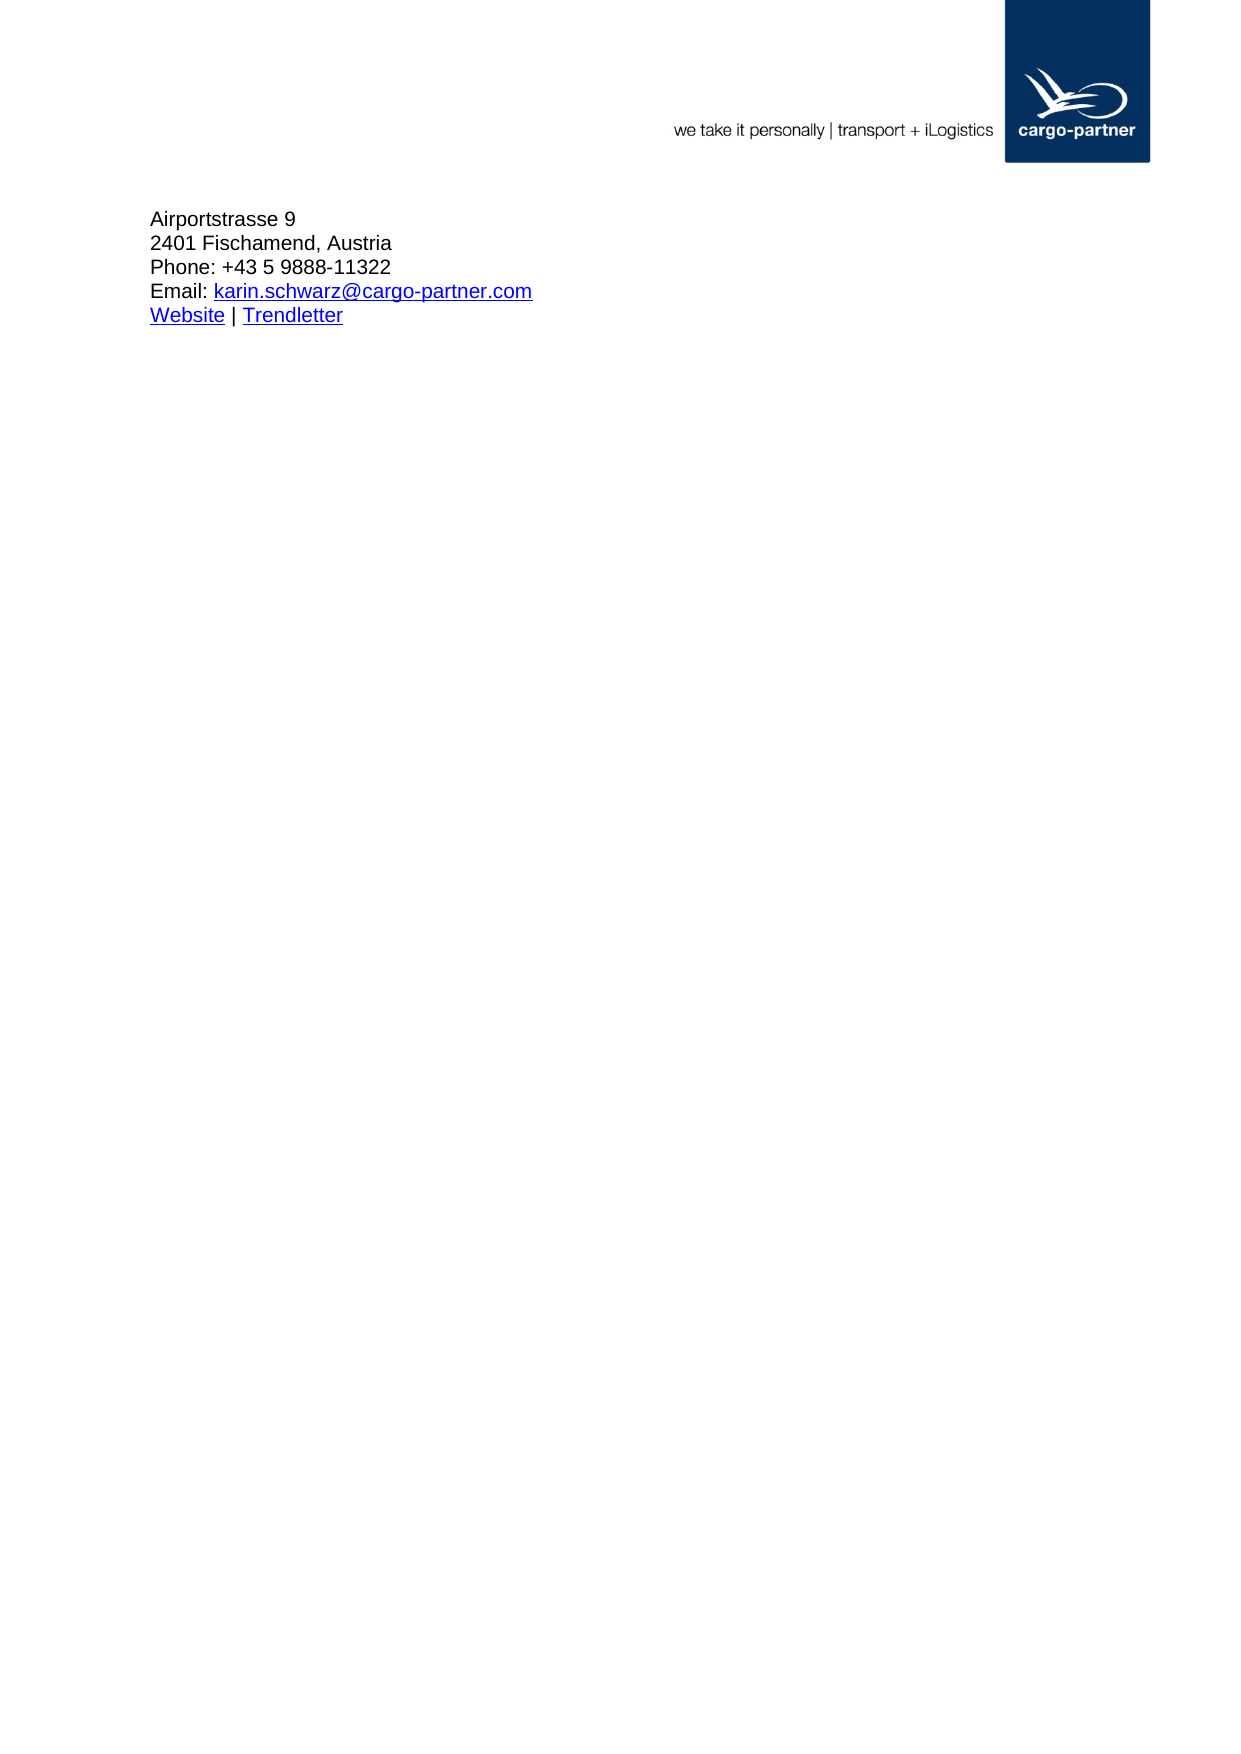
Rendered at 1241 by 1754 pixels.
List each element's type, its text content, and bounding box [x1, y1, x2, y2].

picture [4, 0, 1238, 207]
text Website | Trendletter [150, 303, 1090, 327]
text Email: karin.schwarz@cargo-partner.com [150, 279, 1090, 303]
text Airportstrasse 9 [150, 207, 1090, 231]
text 2401 Fischamend, Austria [150, 231, 1090, 255]
text Phone: +43 5 9888-11322 [150, 255, 1090, 279]
